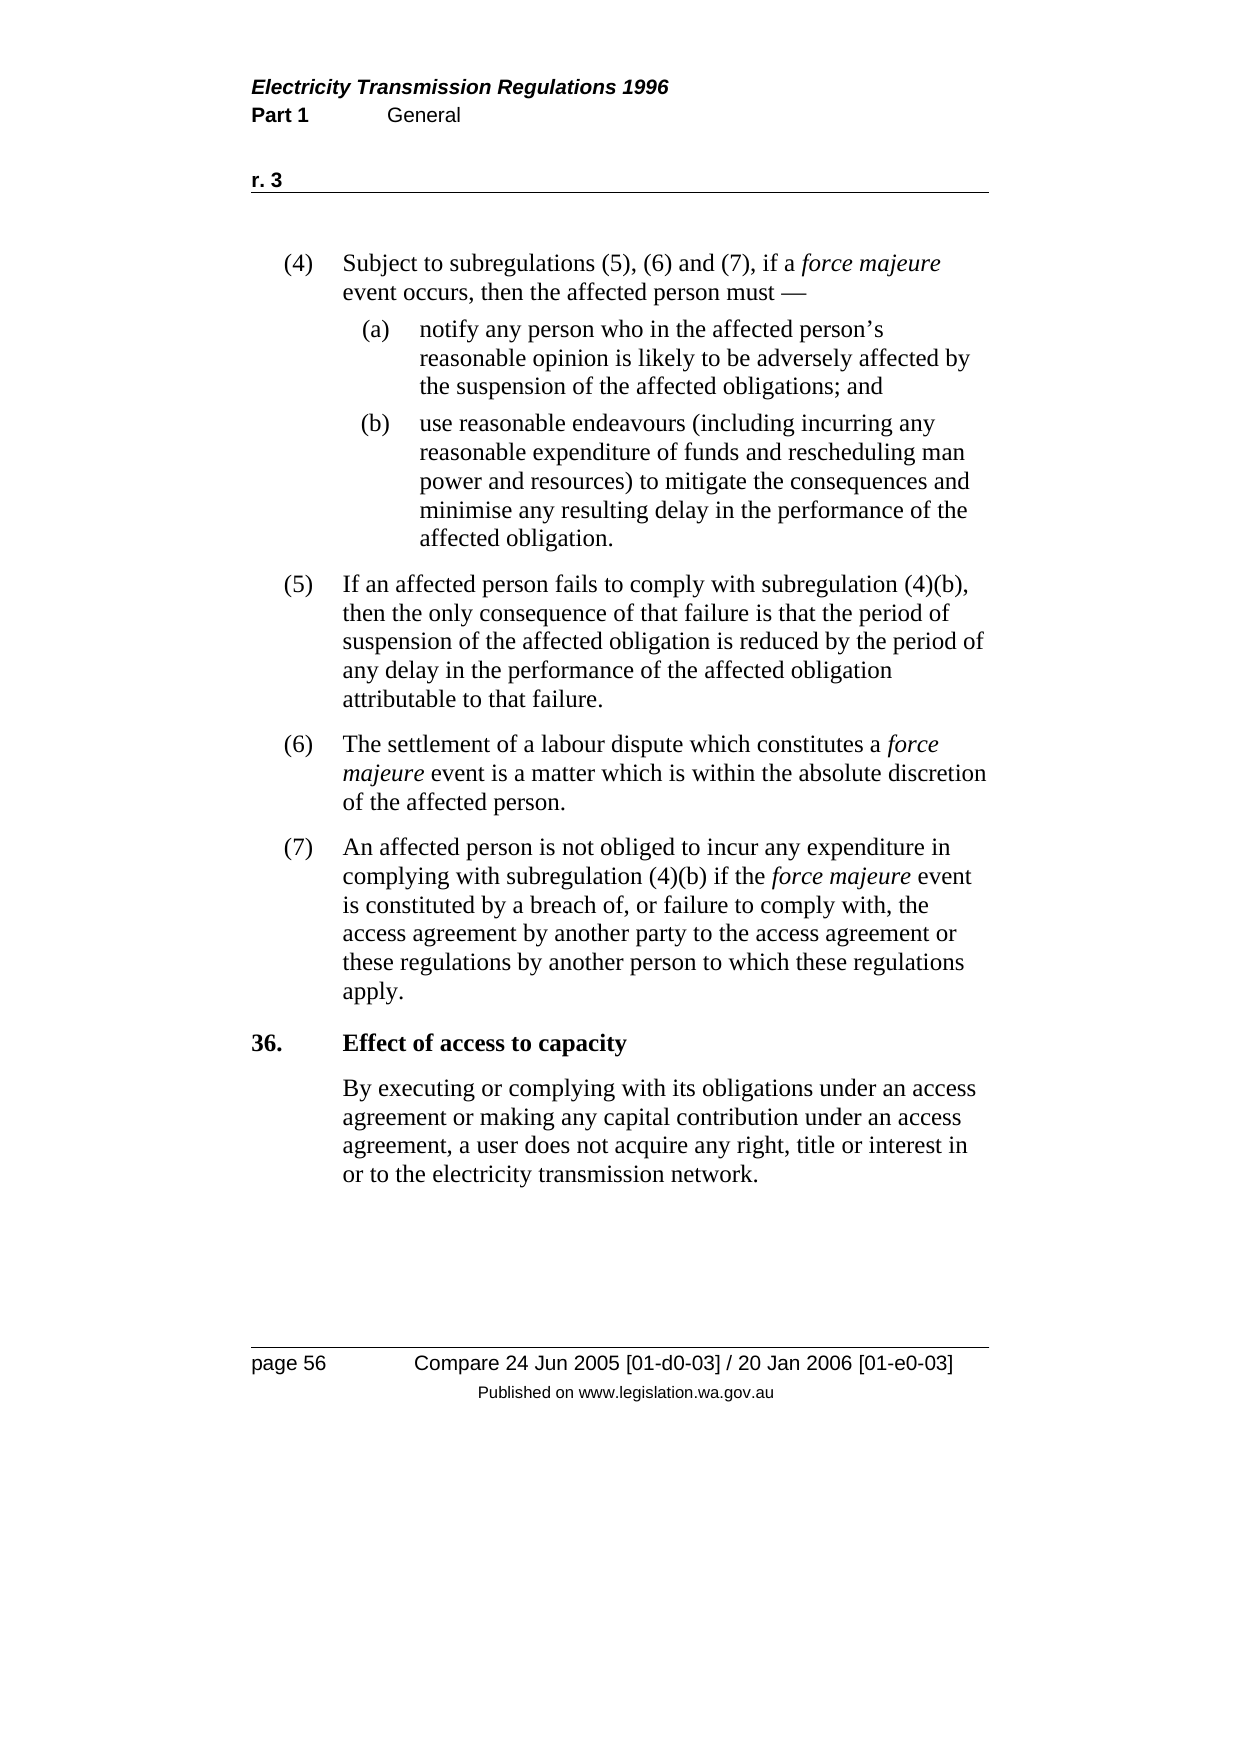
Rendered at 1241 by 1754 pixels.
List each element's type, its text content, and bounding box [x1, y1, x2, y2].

subtitle 36. Effect of access to capacity [251, 1028, 989, 1056]
text (4) Subject to subregulations (5), (6) and (7), if a force majeure event occurs, then the affected person must — [251, 248, 989, 306]
text (5) If an affected person fails to comply with subregulation (4)(b), then the only consequence of that failure is that the period of suspension of the affected obligation is reduced by the period of any delay in the performance of the affected obligation attributable to that failure. [251, 569, 989, 713]
text (b) use reasonable endeavours (including incurring any reasonable expenditure of funds and rescheduling man power and resources) to mitigate the consequences and minimise any resulting delay in the performance of the affected obligation. [251, 408, 989, 552]
text (6) The settlement of a labour dispute which constitutes a force majeure event is a matter which is within the absolute discretion of the affected person. [251, 729, 989, 816]
text (7) An affected person is not obliged to incur any expenditure in complying with subregulation (4)(b) if the force majeure event is constituted by a breach of, or failure to comply with, the access agreement by another party to the access agreement or these regulations by another person to which these regulations apply. [251, 832, 989, 1005]
text (a) notify any person who in the affected person’s reasonable opinion is likely to be adversely affected by the suspension of the affected obligations; and [251, 314, 989, 400]
text By executing or complying with its obligations under an access agreement or making any capital contribution under an access agreement, a user does not acquire any right, title or interest in or to the electricity transmission network. [251, 1073, 989, 1188]
